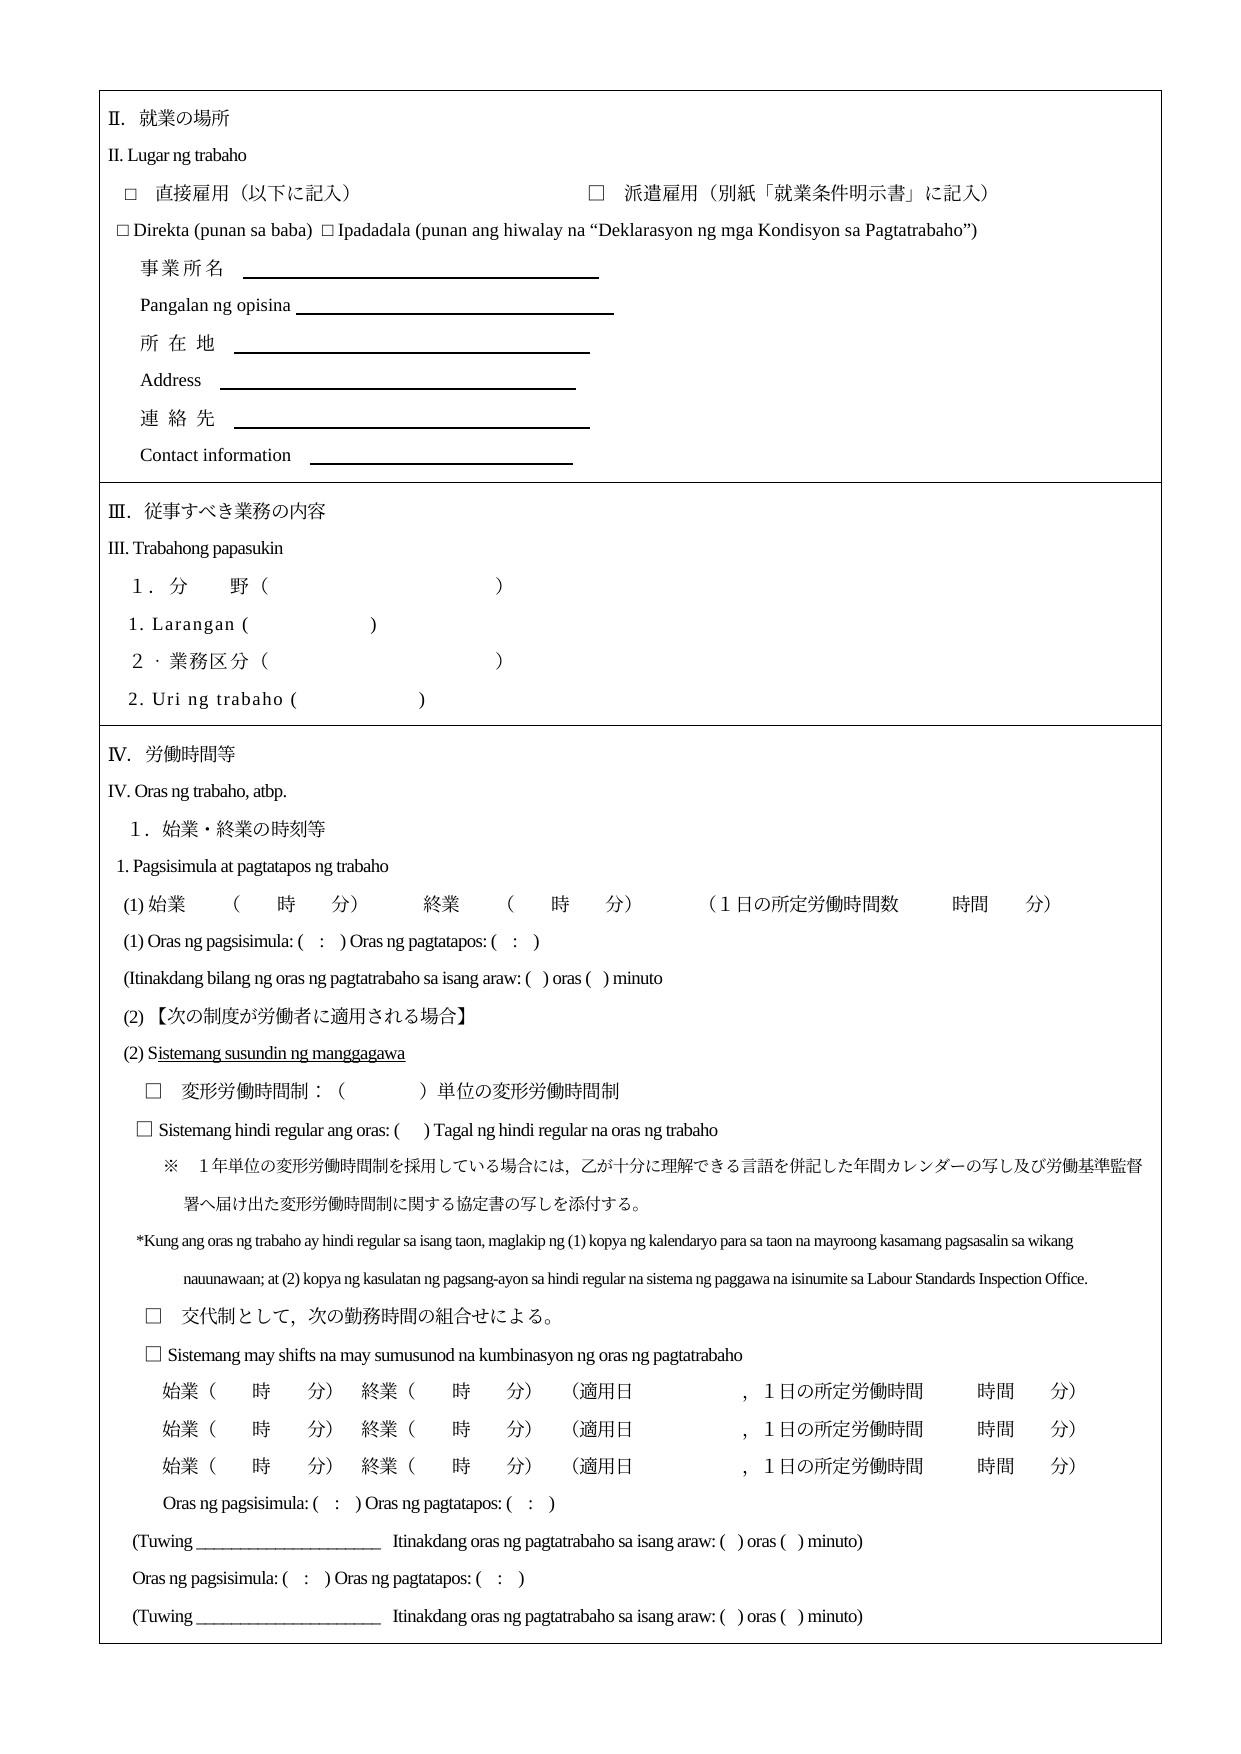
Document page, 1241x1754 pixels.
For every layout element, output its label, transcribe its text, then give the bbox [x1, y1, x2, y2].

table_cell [100, 726, 1161, 1643]
table_cell Ⅱ．就業の場所 II. Lugar ng trabaho □ 直接雇用（以下に記入） □ 派遣雇用（別紙「就業条件明示書」に記入） □ Direkta (punan sa baba) □ Ipadadala (punan ang hiwalay na “Deklarasyon ng mga Kondisyon sa Pagtatrabaho”) 事業所名 Pangalan ng opisina 所在地 Address 連絡先 Contact information [100, 91, 1161, 482]
table_cell Ⅲ．従事すべき業務の内容 III. Trabahong papasukin １．分 野（ ） 1. Larangan ( ) ２．業務区分（ ） 2. Uri ng trabaho ( ) [100, 483, 1161, 725]
